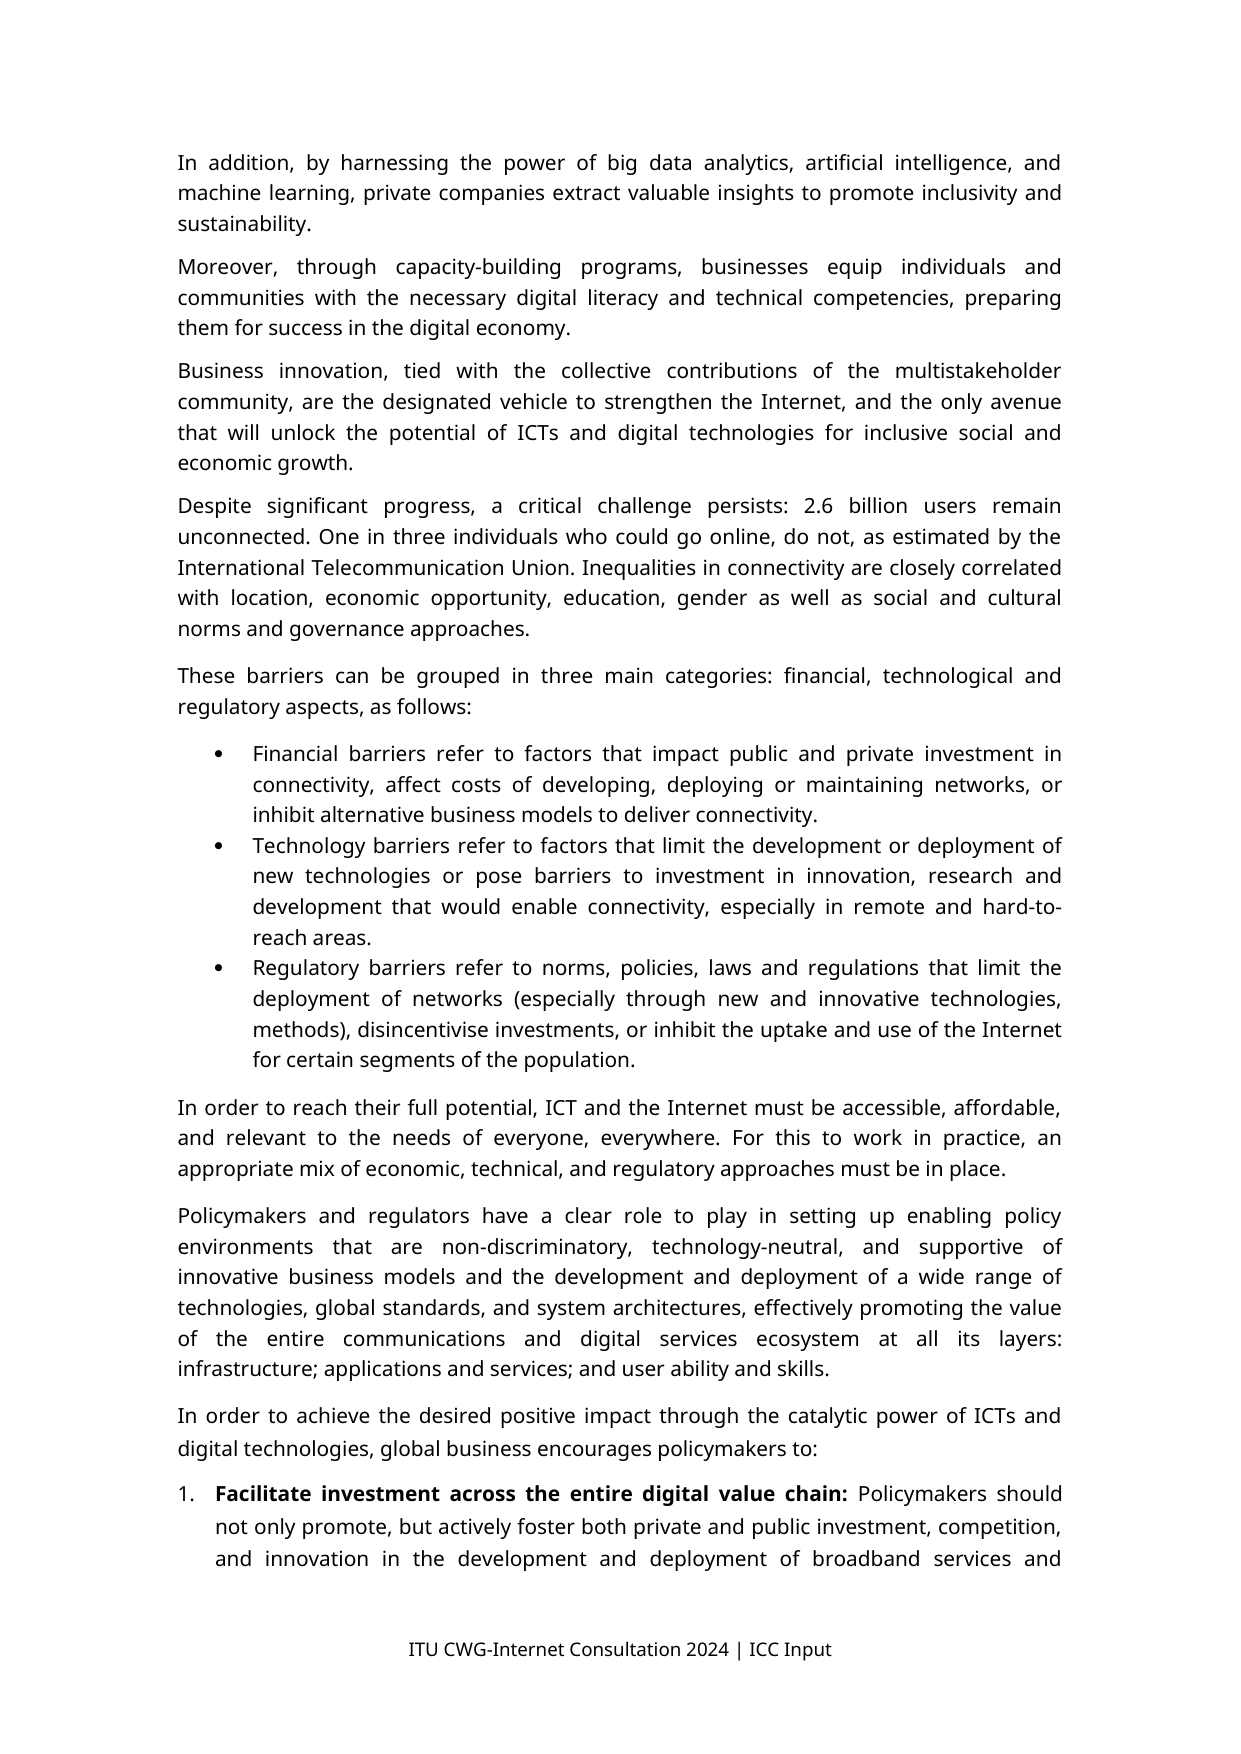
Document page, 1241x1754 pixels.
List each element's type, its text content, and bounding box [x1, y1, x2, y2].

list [177, 1479, 1063, 1573]
text Despite significant progress, a critical challenge persists: 2.6 billion users remain unconnected. One in three individuals who could go online, do not, as estimated by the International Telecommunication Union. Inequalities in connectivity are closely correlated with location, economic opportunity, education, gender as well as social and cultural norms and governance approaches. [177, 491, 1063, 642]
text Business innovation, tied with the collective contributions of the multistakeholder community, are the designated vehicle to strengthen the Internet, and the only avenue that will unlock the potential of ICTs and digital technologies for inclusive social and economic growth. [177, 356, 1063, 477]
text In order to reach their full potential, ICT and the Internet must be accessible, affordable, and relevant to the needs of everyone, everywhere. For this to work in practice, an appropriate mix of economic, technical, and regulatory approaches must be in place. [177, 1093, 1063, 1182]
text In addition, by harnessing the power of big data analytics, artificial intelligence, and machine learning, private companies extract valuable insights to promote inclusivity and sustainability. [177, 148, 1063, 237]
text Moreover, through capacity-building programs, businesses equip individuals and communities with the necessary digital literacy and technical competencies, preparing them for success in the digital economy. [177, 252, 1063, 342]
text Policymakers and regulators have a clear role to play in setting up enabling policy environments that are non-discriminatory, technology-neutral, and supportive of innovative business models and the development and deployment of a wide range of technologies, global standards, and system architectures, effectively promoting the value of the entire communications and digital services ecosystem at all its layers: infrastructure; applications and services; and user ability and skills. [177, 1201, 1063, 1383]
list Technology barriers refer to factors that limit the development or deployment of new technologies or pose barriers to investment in innovation, research and development that would enable connectivity, especially in remote and hard-to-reach areas. [215, 831, 1063, 951]
text These barriers can be grouped in three main categories: financial, technological and regulatory aspects, as follows: [177, 661, 1063, 720]
text In order to achieve the desired positive impact through the catalytic power of ICTs and digital technologies, global business encourages policymakers to: [177, 1402, 1063, 1463]
list Financial barriers refer to factors that impact public and private investment in connectivity, affect costs of developing, deploying or maintaining networks, or inhibit alternative business models to deliver connectivity. [215, 739, 1063, 829]
list Regulatory barriers refer to norms, policies, laws and regulations that limit the deployment of networks (especially through new and innovative technologies, methods), disincentivise investments, or inhibit the uptake and use of the Internet for certain segments of the population. [215, 953, 1063, 1074]
